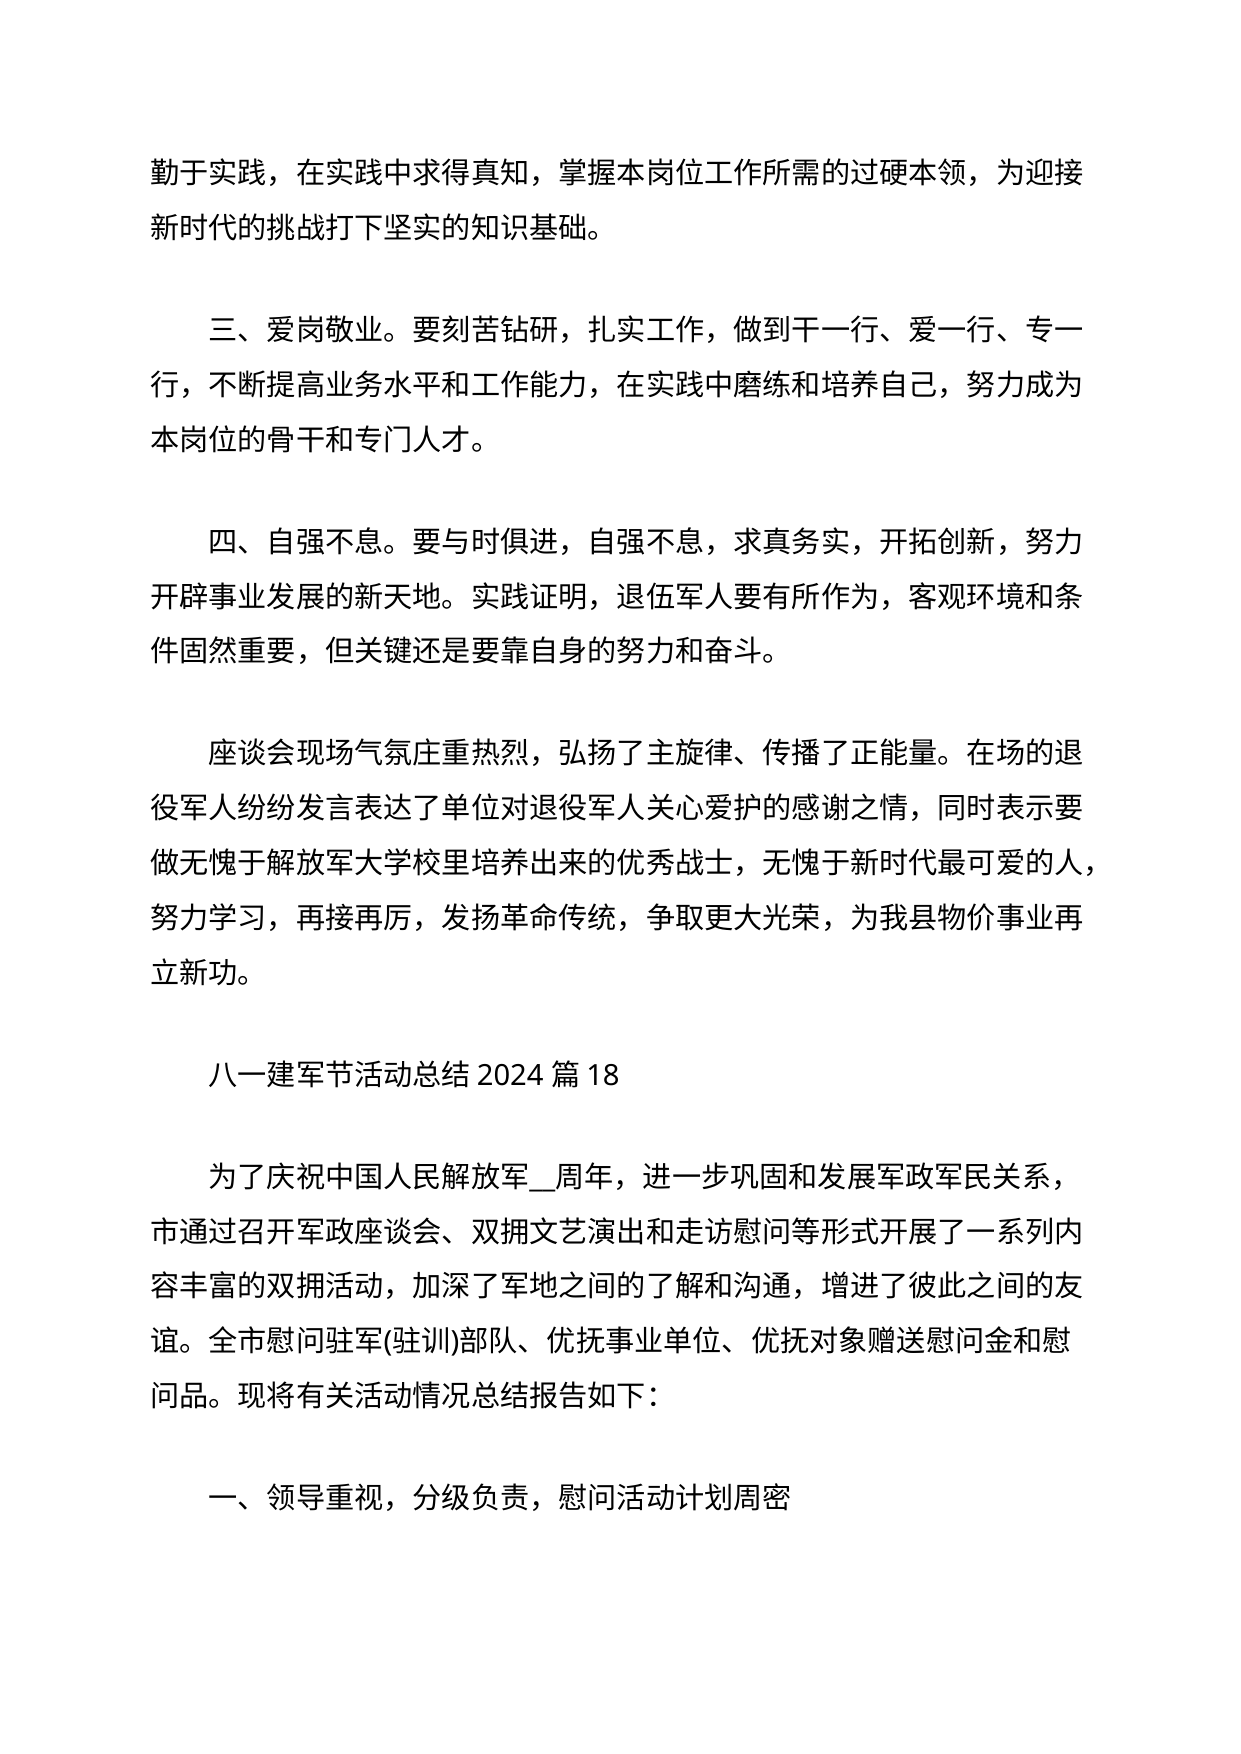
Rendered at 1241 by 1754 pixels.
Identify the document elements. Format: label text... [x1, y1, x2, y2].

text 一、领导重视，分级负责，慰问活动计划周密 [150, 1475, 1090, 1517]
text 三、爱岗敬业。要刻苦钻研，扎实工作，做到干一行、爱一行、专一行，不断提高业务水平和工作能力，在实践中磨练和培养自己，努力成为本岗位的骨干和专门人才。 [150, 307, 1090, 459]
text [150, 150, 1090, 247]
text 为了庆祝中国人民解放军__周年，进一步巩固和发展军政军民关系，市通过召开军政座谈会、双拥文艺演出和走访慰问等形式开展了一系列内容丰富的双拥活动，加深了军地之间的了解和沟通，增进了彼此之间的友谊。全市慰问驻军(驻训)部队、优抚事业单位、优抚对象赠送慰问金和慰问品。现将有关活动情况总结报告如下： [150, 1153, 1090, 1415]
text 八一建军节活动总结2024 篇18 [150, 1051, 1090, 1093]
text 座谈会现场气氛庄重热烈，弘扬了主旋律、传播了正能量。在场的退役军人纷纷发言表达了单位对退役军人关心爱护的感谢之情，同时表示要做无愧于解放军大学校里培养出来的优秀战士，无愧于新时代最可爱的人，努力学习，再接再厉，发扬革命传统，争取更大光荣，为我县物价事业再立新功。 [150, 730, 1090, 992]
text 四、自强不息。要与时俱进，自强不息，求真务实，开拓创新，努力开辟事业发展的新天地。实践证明，退伍军人要有所作为，客观环境和条件固然重要，但关键还是要靠自身的努力和奋斗。 [150, 518, 1090, 670]
